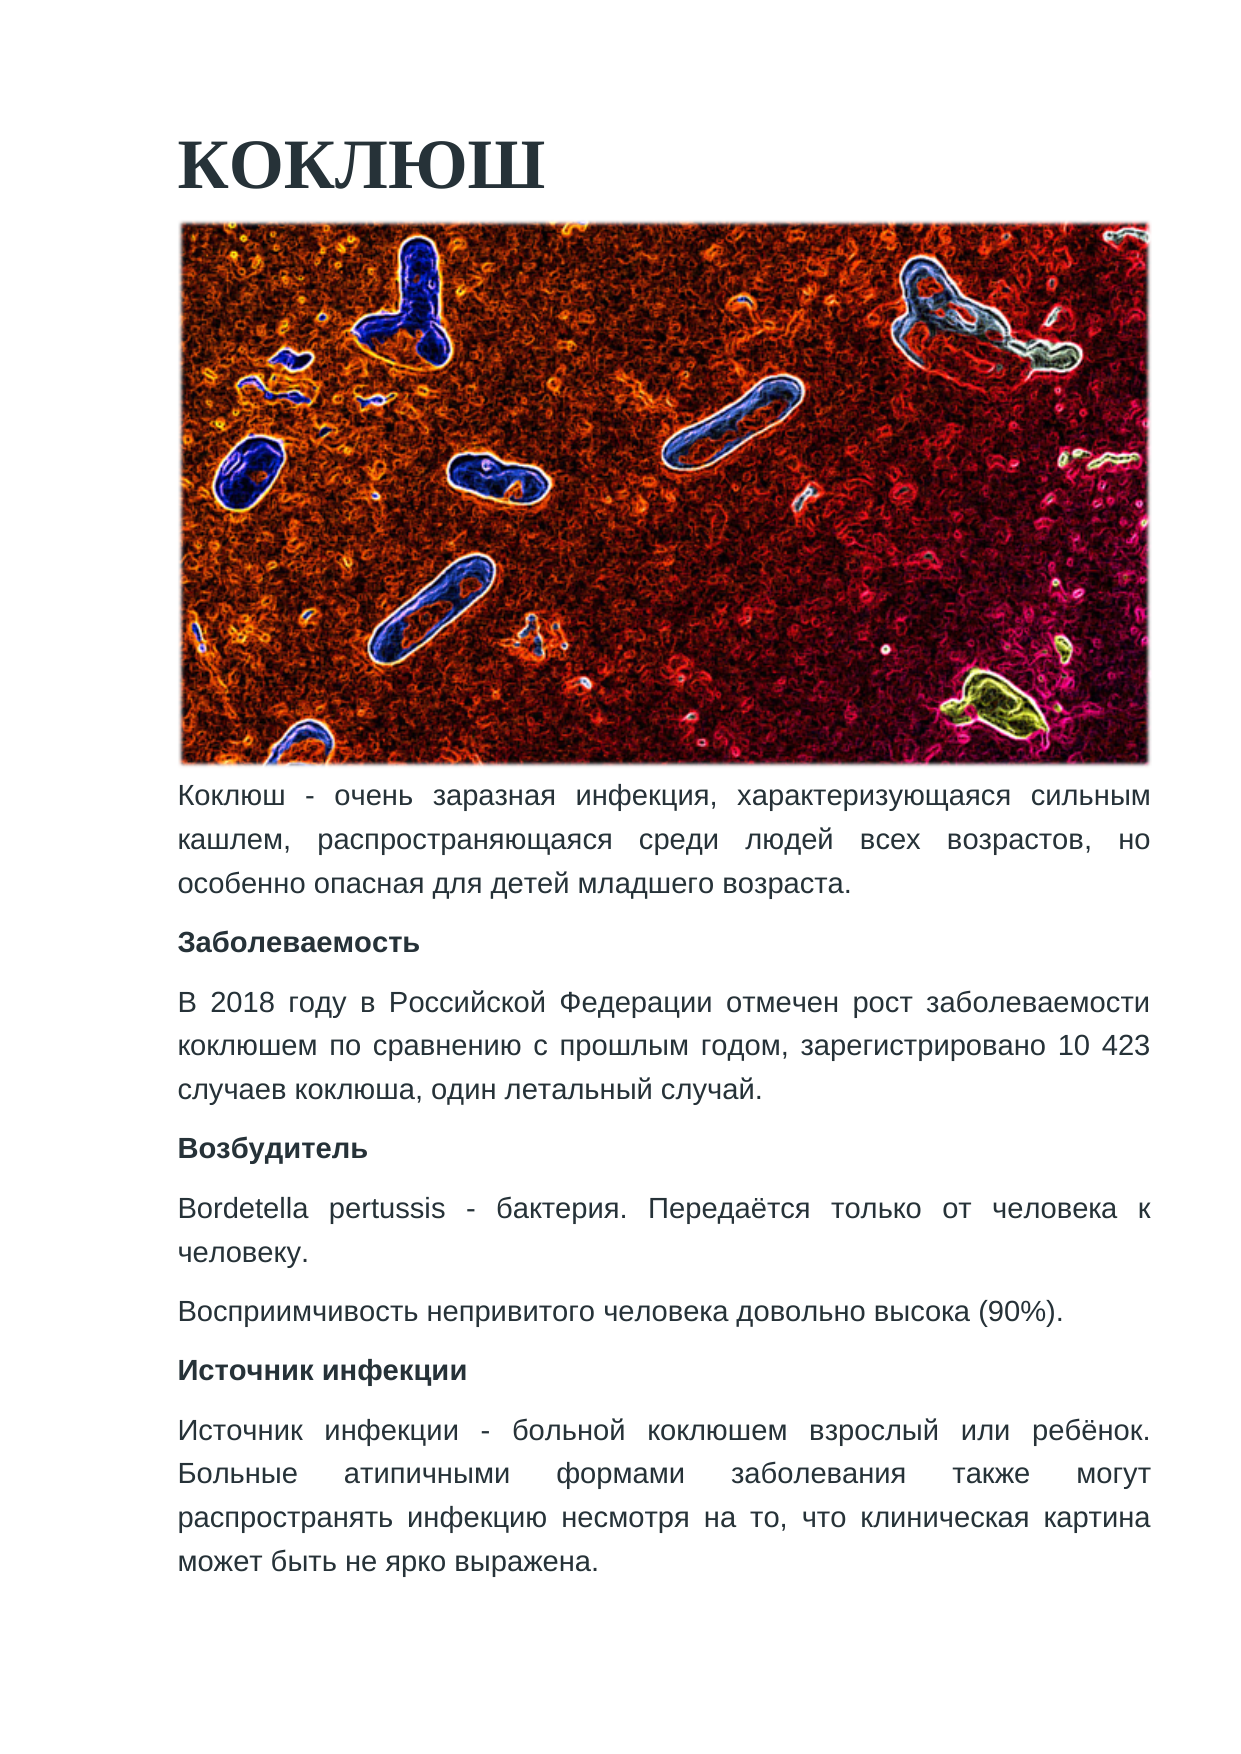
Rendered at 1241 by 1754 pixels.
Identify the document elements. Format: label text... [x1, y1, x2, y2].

text Заболеваемость [177, 915, 1152, 959]
text Коклюш - очень заразная инфекция, характеризующаяся сильным кашлем, распространяющаяся среди людей всех возрастов, но особенно опасная для детей младшего возраста. [177, 769, 1152, 899]
text Восприимчивость непривитого человека довольно высока (90%). [177, 1284, 1152, 1327]
picture [177, 219, 1153, 769]
text Источник инфекции - больной коклюшем взрослый или ребёнок. Больные атипичными формами заболевания также могут распространять инфекцию несмотря на то, что клиническая картина может быть не ярко выражена. [177, 1402, 1152, 1577]
text КОКЛЮШ [177, 118, 1152, 204]
text В 2018 году в Российской Федерации отмечен рост заболеваемости коклюшем по сравнению с прошлым годом, зарегистрировано 10 423 случаев коклюша, один летальный случай. [177, 974, 1152, 1106]
text Источник инфекции [177, 1343, 1152, 1387]
text Возбудитель [177, 1121, 1152, 1165]
text Bordetella pertussis - бактерия. Передаётся только от человека к человеку. [177, 1181, 1152, 1268]
